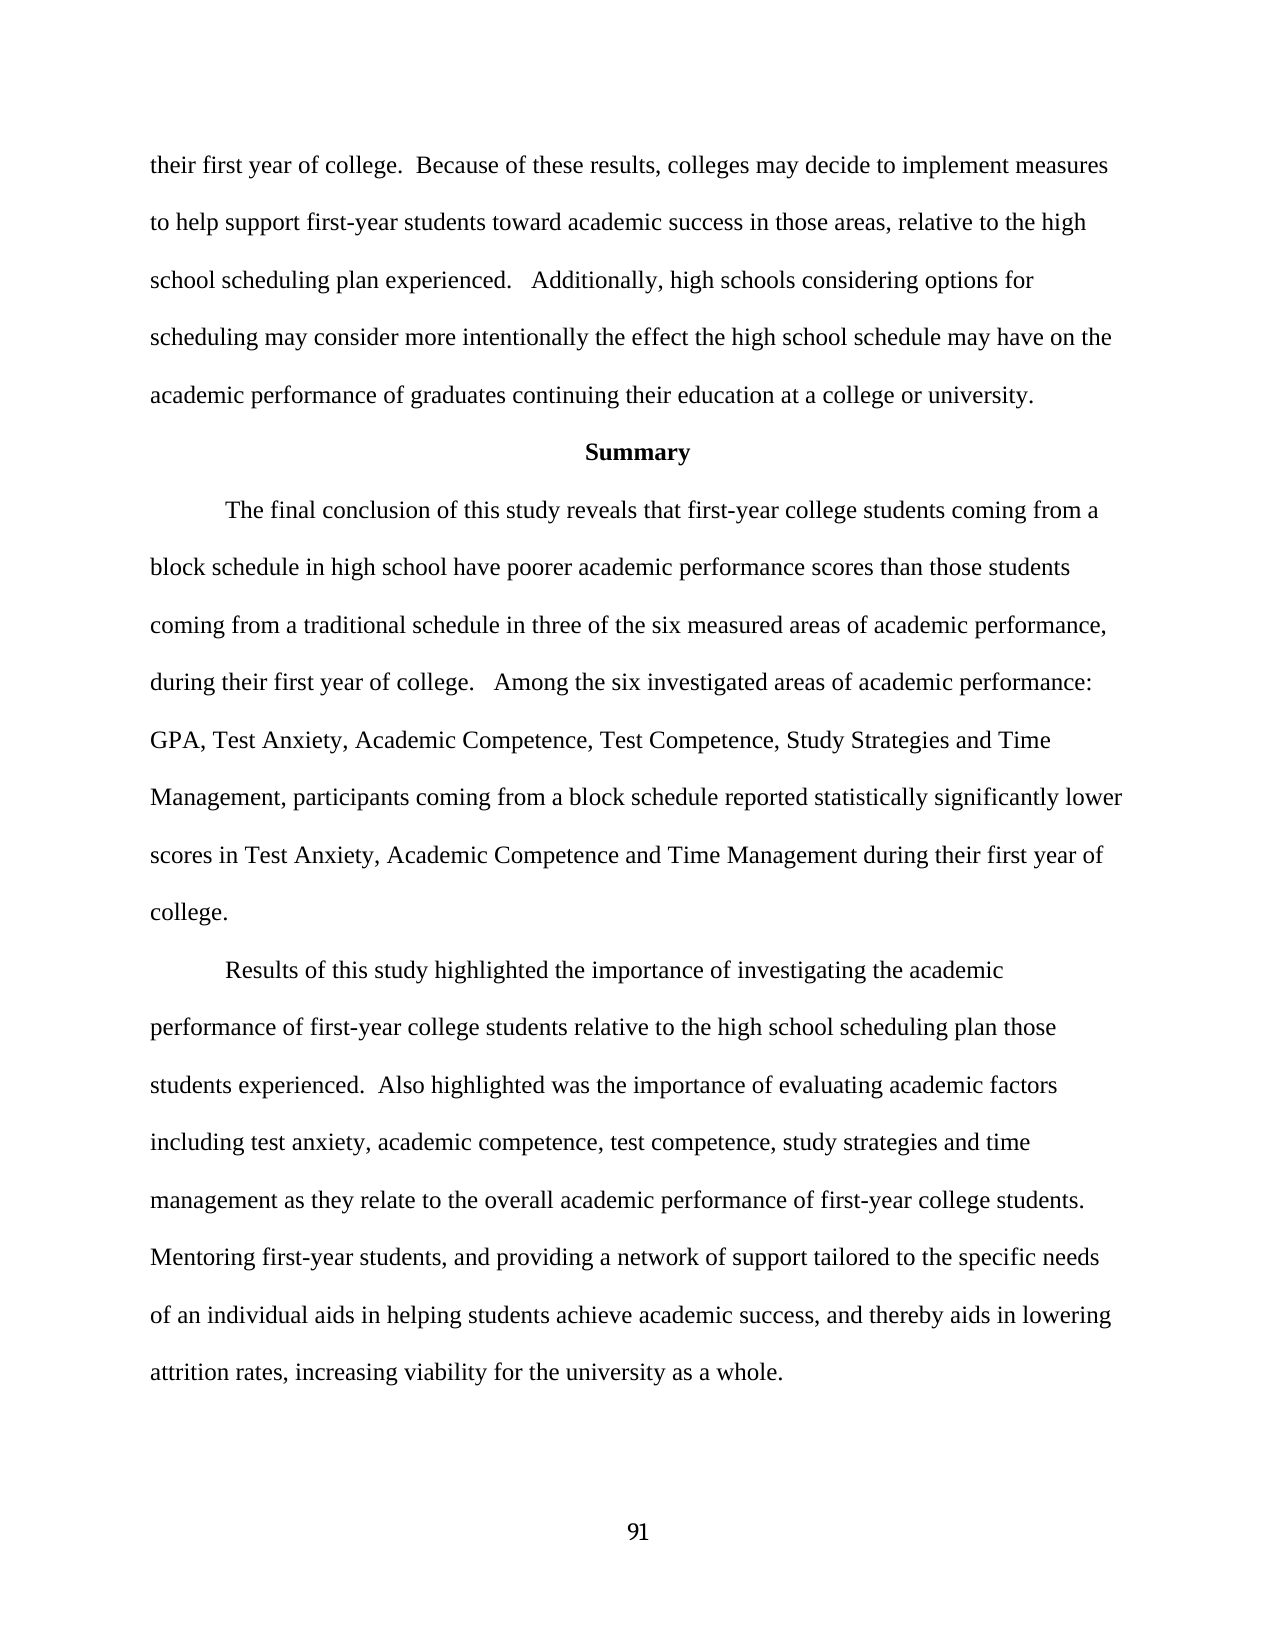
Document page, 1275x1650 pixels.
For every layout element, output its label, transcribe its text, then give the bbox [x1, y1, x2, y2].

subtitle Summary [150, 437, 1125, 466]
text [150, 150, 1125, 409]
text Results of this study highlighted the importance of investigating the academic performance of first-year college students relative to the high school scheduling plan those students experienced. Also highlighted was the importance of evaluating academic factors including test anxiety, academic competence, test competence, study strategies and time management as they relate to the overall academic performance of first-year college students. Mentoring first-year students, and providing a network of support tailored to the specific needs of an individual aids in helping students achieve academic success, and thereby aids in lowering attrition rates, increasing viability for the university as a whole. [150, 955, 1125, 1386]
text The final conclusion of this study reveals that first-year college students coming from a block schedule in high school have poorer academic performance scores than those students coming from a traditional schedule in three of the six measured areas of academic performance, during their first year of college. Among the six investigated areas of academic performance: GPA, Test Anxiety, Academic Competence, Test Competence, Study Strategies and Time Management, participants coming from a block schedule reported statistically significantly lower scores in Test Anxiety, Academic Competence and Time Management during their first year of college. [150, 495, 1125, 926]
